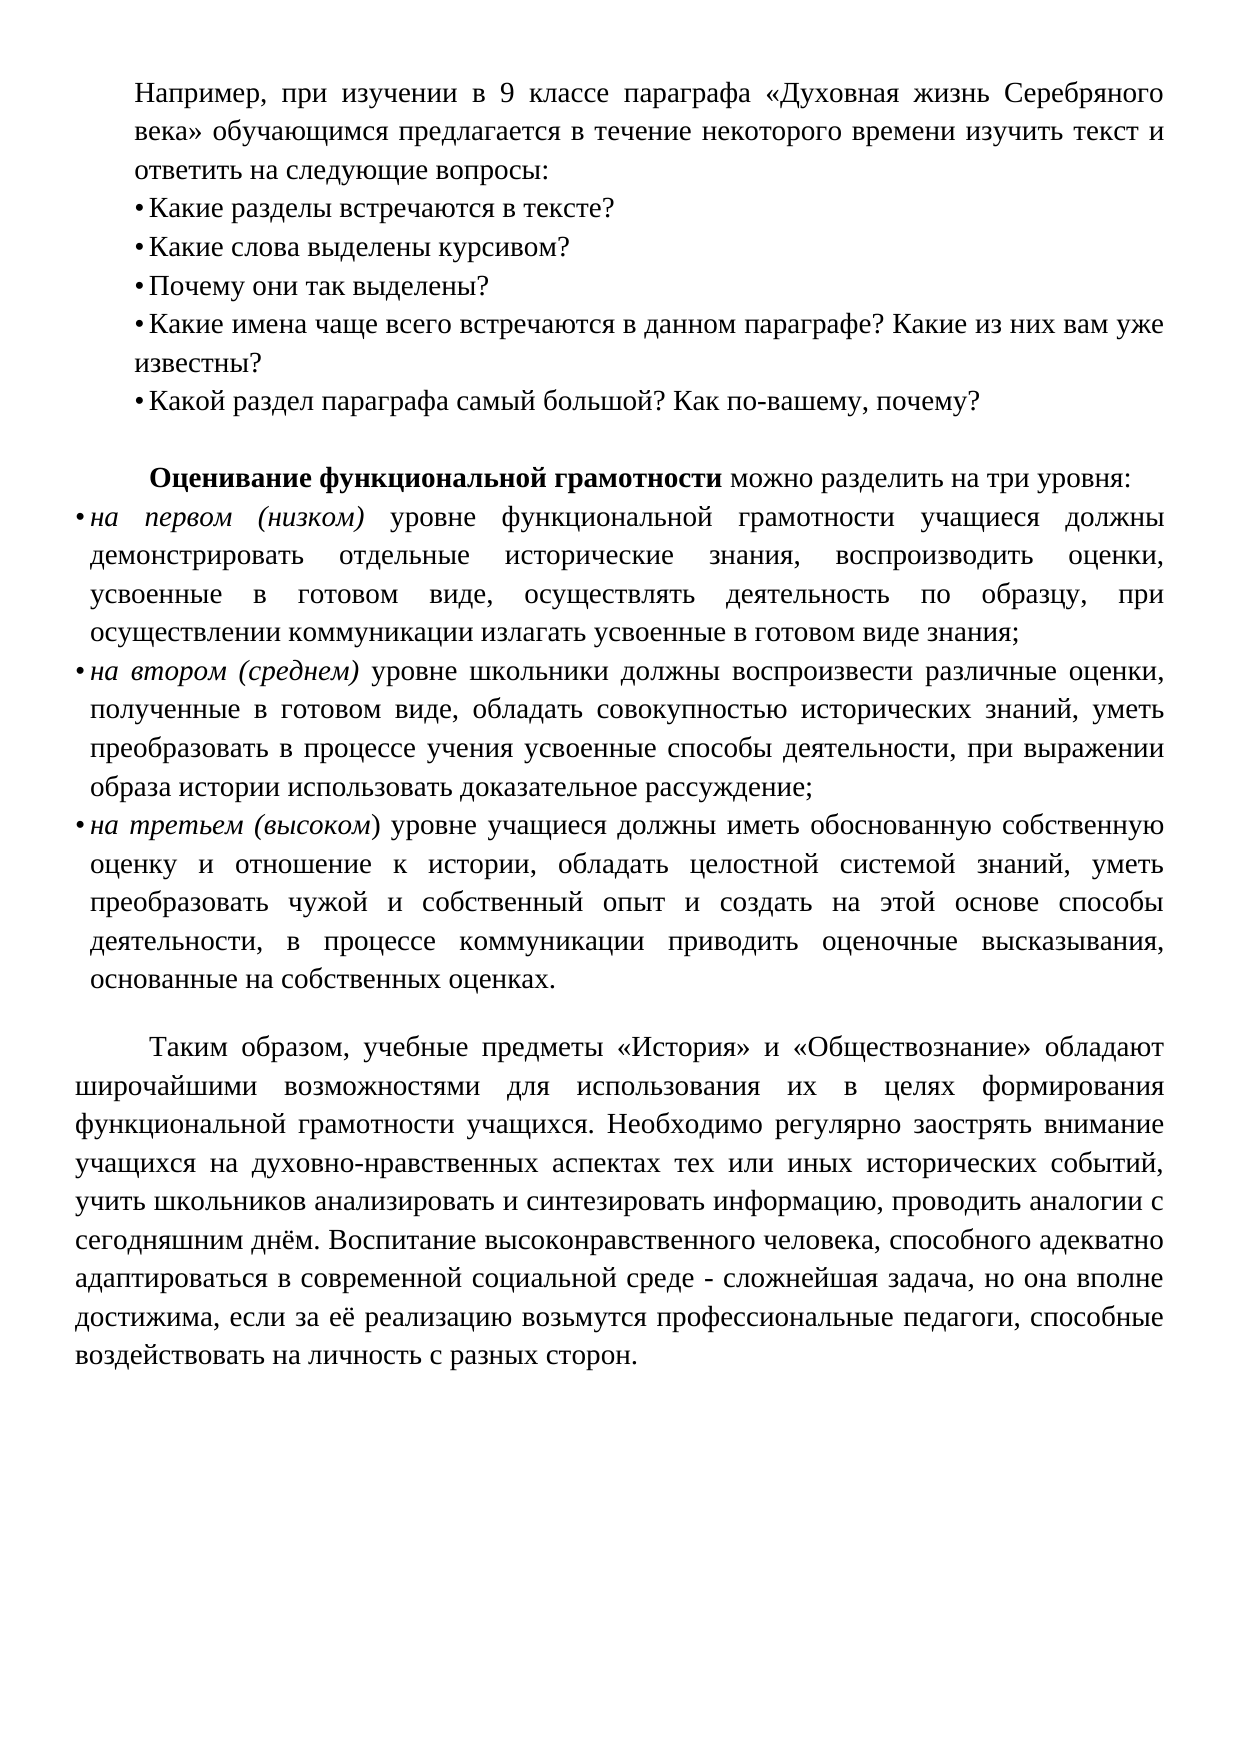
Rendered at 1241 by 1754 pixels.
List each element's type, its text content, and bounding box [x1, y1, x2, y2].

list Какой раздел параграфа самый большой? Как по-вашему, почему? [134, 383, 1165, 417]
text Например, при изучении в 9 классе параграфа «Духовная жизнь Серебряного века» обучающимся предлагается в течение некоторого времени изучить текст и ответить на следующие вопросы: [134, 75, 1165, 186]
list Какие разделы встречаются в тексте? [134, 191, 1165, 224]
text Оценивание функциональной грамотности можно разделить на три уровня: [75, 460, 1165, 494]
list на втором (среднем) уровне школьники должны воспроизвести различные оценки, полученные в готовом виде, обладать совокупностью исторических знаний, уметь преобразовать в процессе учения усвоенные способы деятельности, при выражении образа истории использовать доказательное рассуждение; [75, 653, 1165, 802]
list на третьем (высоком) уровне учащиеся должны иметь обоснованную собственную оценку и отношение к истории, обладать целостной системой знаний, уметь преобразовать чужой и собственный опыт и создать на этой основе способы деятельности, в процессе коммуникации приводить оценочные высказывания, основанные на собственных оценках. [75, 807, 1165, 995]
list Почему они так выделены? [134, 268, 1165, 301]
text Таким образом, учебные предметы «История» и «Обществознание» обладают широчайшими возможностями для использования их в целях формирования функциональной грамотности учащихся. Необходимо регулярно заострять внимание учащихся на духовно-нравственных аспектах тех или иных исторических событий, учить школьников анализировать и синтезировать информацию, проводить аналогии с сегодняшним днём. Воспитание высоконравственного человека, способного адекватно адаптироваться в современной социальной среде - сложнейшая задача, но она вполне достижима, если за её реализацию возьмутся профессиональные педагоги, способные воздействовать на личность с разных сторон. [75, 1029, 1165, 1371]
list на первом (низком) уровне функциональной грамотности учащиеся должны демонстрировать отдельные исторические знания, воспроизводить оценки, усвоенные в готовом виде, осуществлять деятельность по образцу, при осуществлении коммуникации излагать усвоенные в готовом виде знания; [75, 499, 1165, 648]
list Какие слова выделены курсивом? [134, 229, 1165, 263]
list Какие имена чаще всего встречаются в данном параграфе? Какие из них вам уже известны? [134, 306, 1165, 378]
